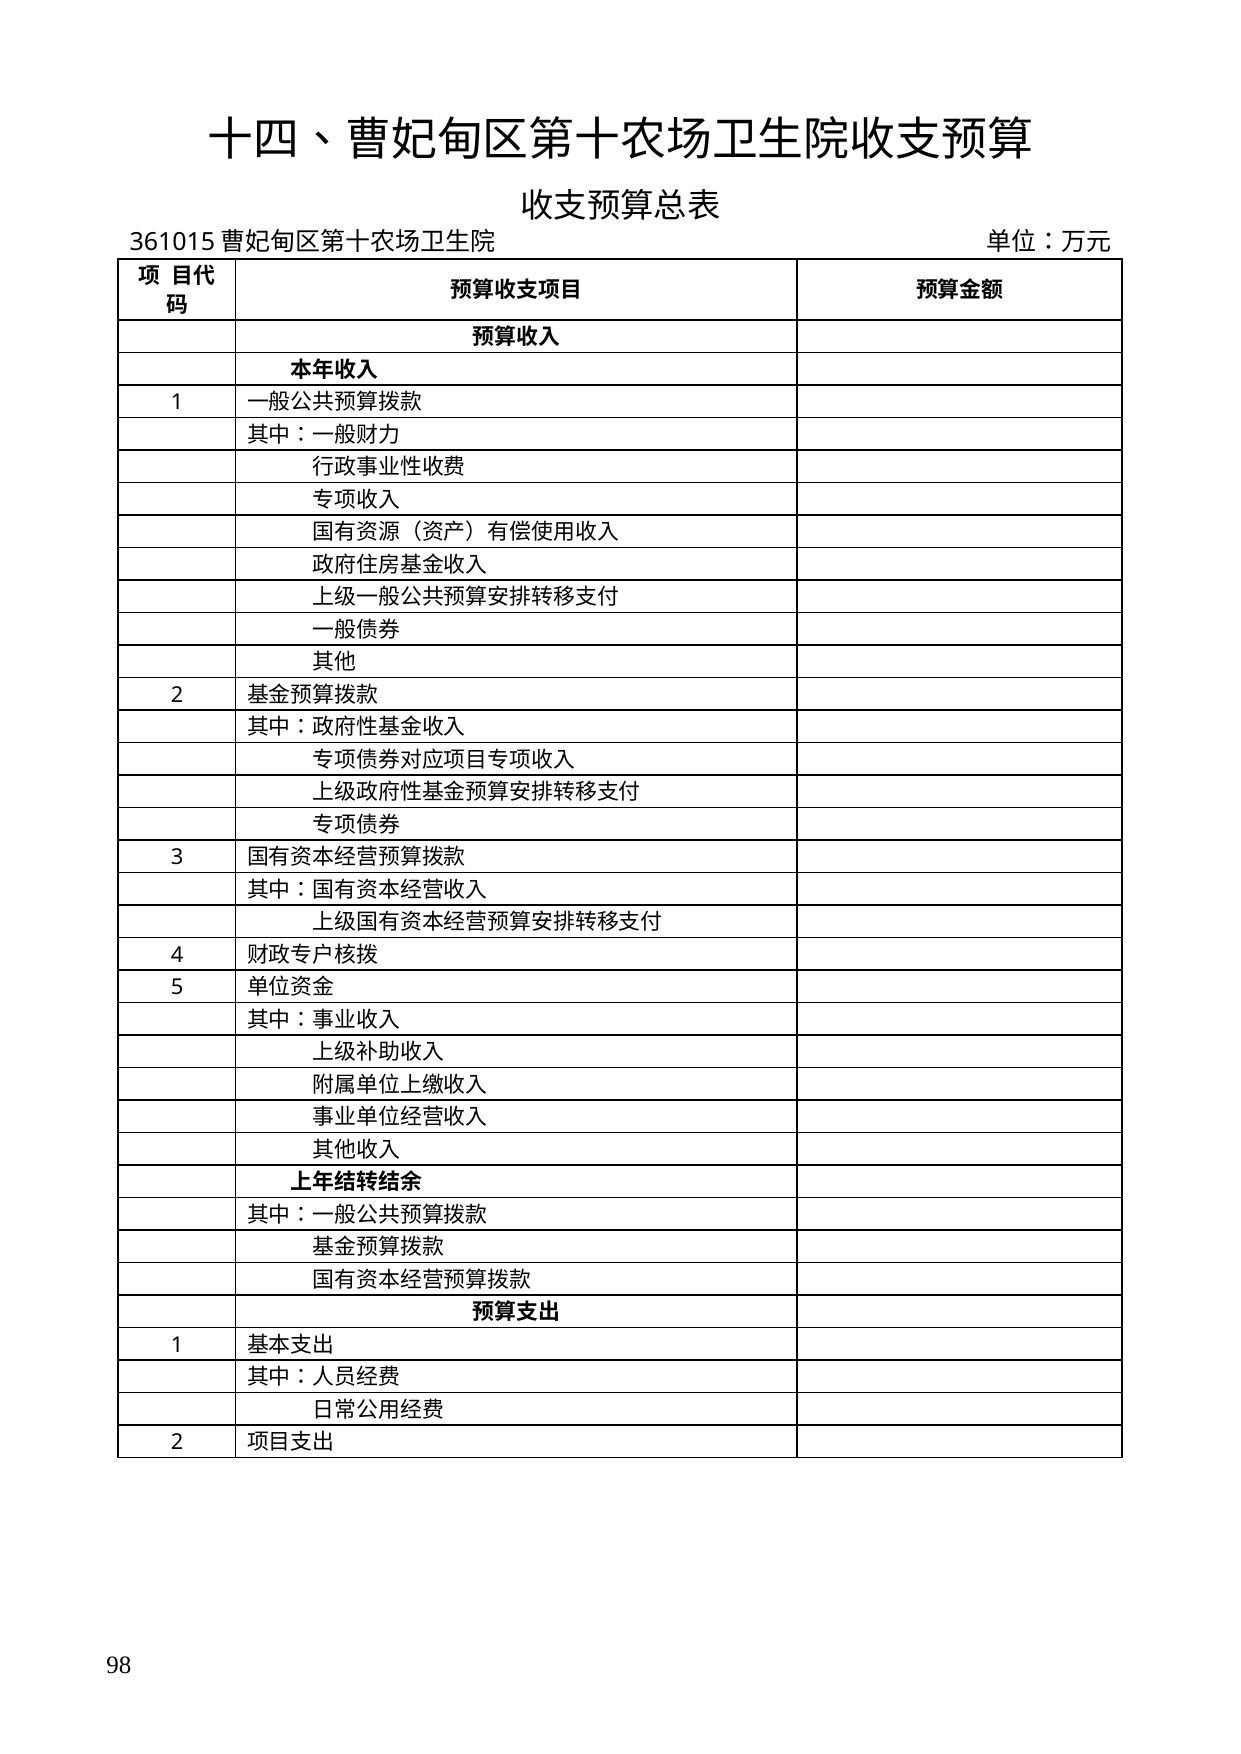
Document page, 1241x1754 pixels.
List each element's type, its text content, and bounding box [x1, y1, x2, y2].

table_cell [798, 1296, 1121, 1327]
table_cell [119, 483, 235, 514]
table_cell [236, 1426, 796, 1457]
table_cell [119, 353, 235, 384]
text 十四、曹妃甸区第十农场卫生院收支预算 [106, 106, 1134, 169]
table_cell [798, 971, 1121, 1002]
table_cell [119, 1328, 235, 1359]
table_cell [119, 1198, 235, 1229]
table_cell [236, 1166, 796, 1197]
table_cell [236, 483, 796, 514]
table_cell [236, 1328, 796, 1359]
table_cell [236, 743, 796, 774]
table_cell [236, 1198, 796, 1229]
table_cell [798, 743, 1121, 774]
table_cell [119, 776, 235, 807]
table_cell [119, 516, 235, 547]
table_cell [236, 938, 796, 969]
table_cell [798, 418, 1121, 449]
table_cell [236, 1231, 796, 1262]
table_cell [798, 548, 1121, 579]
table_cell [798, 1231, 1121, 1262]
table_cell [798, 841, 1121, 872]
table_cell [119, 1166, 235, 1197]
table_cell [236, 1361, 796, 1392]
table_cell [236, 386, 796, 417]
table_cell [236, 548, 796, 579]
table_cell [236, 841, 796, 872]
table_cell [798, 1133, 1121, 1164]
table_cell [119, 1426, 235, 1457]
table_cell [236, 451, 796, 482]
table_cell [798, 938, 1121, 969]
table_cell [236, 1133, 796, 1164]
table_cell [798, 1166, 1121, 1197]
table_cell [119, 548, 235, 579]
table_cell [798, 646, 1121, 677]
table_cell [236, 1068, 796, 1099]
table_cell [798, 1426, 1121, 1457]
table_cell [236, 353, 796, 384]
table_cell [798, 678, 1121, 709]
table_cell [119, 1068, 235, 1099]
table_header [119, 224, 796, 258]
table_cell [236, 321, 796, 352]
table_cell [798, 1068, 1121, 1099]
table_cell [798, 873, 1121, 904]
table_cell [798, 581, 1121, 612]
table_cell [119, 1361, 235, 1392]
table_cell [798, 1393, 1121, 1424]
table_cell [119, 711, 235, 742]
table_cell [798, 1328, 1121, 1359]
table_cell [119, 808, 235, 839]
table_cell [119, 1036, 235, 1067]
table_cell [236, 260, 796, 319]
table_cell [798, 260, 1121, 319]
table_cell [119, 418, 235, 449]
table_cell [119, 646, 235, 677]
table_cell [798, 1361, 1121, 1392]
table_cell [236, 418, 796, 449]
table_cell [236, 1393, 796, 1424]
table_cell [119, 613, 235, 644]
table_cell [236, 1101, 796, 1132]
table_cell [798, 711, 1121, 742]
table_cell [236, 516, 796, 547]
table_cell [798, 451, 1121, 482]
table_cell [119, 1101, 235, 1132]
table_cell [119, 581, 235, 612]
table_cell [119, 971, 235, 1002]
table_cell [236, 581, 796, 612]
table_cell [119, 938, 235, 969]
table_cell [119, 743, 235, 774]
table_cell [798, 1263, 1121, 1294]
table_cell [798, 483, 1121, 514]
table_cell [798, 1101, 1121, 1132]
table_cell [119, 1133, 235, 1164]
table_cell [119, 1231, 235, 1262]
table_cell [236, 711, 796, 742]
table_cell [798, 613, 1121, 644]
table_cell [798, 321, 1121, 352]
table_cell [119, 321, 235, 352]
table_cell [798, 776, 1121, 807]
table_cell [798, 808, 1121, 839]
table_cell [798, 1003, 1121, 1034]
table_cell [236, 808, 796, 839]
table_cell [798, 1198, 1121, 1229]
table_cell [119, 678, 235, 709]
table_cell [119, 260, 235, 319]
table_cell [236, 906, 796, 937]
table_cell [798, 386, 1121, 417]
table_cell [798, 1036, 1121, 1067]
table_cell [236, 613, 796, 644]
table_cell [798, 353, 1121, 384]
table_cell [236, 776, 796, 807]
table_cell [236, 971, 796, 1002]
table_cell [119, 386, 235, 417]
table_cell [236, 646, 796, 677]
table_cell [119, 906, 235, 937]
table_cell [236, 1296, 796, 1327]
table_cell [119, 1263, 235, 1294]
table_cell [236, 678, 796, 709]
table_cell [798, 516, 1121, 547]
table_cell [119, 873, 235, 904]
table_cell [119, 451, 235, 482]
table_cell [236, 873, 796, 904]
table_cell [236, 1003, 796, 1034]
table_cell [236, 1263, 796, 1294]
text 收支预算总表 [106, 197, 1134, 222]
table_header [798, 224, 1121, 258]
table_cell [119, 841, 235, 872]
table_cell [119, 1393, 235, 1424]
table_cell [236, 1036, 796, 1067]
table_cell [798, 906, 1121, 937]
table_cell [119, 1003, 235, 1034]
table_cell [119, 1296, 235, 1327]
